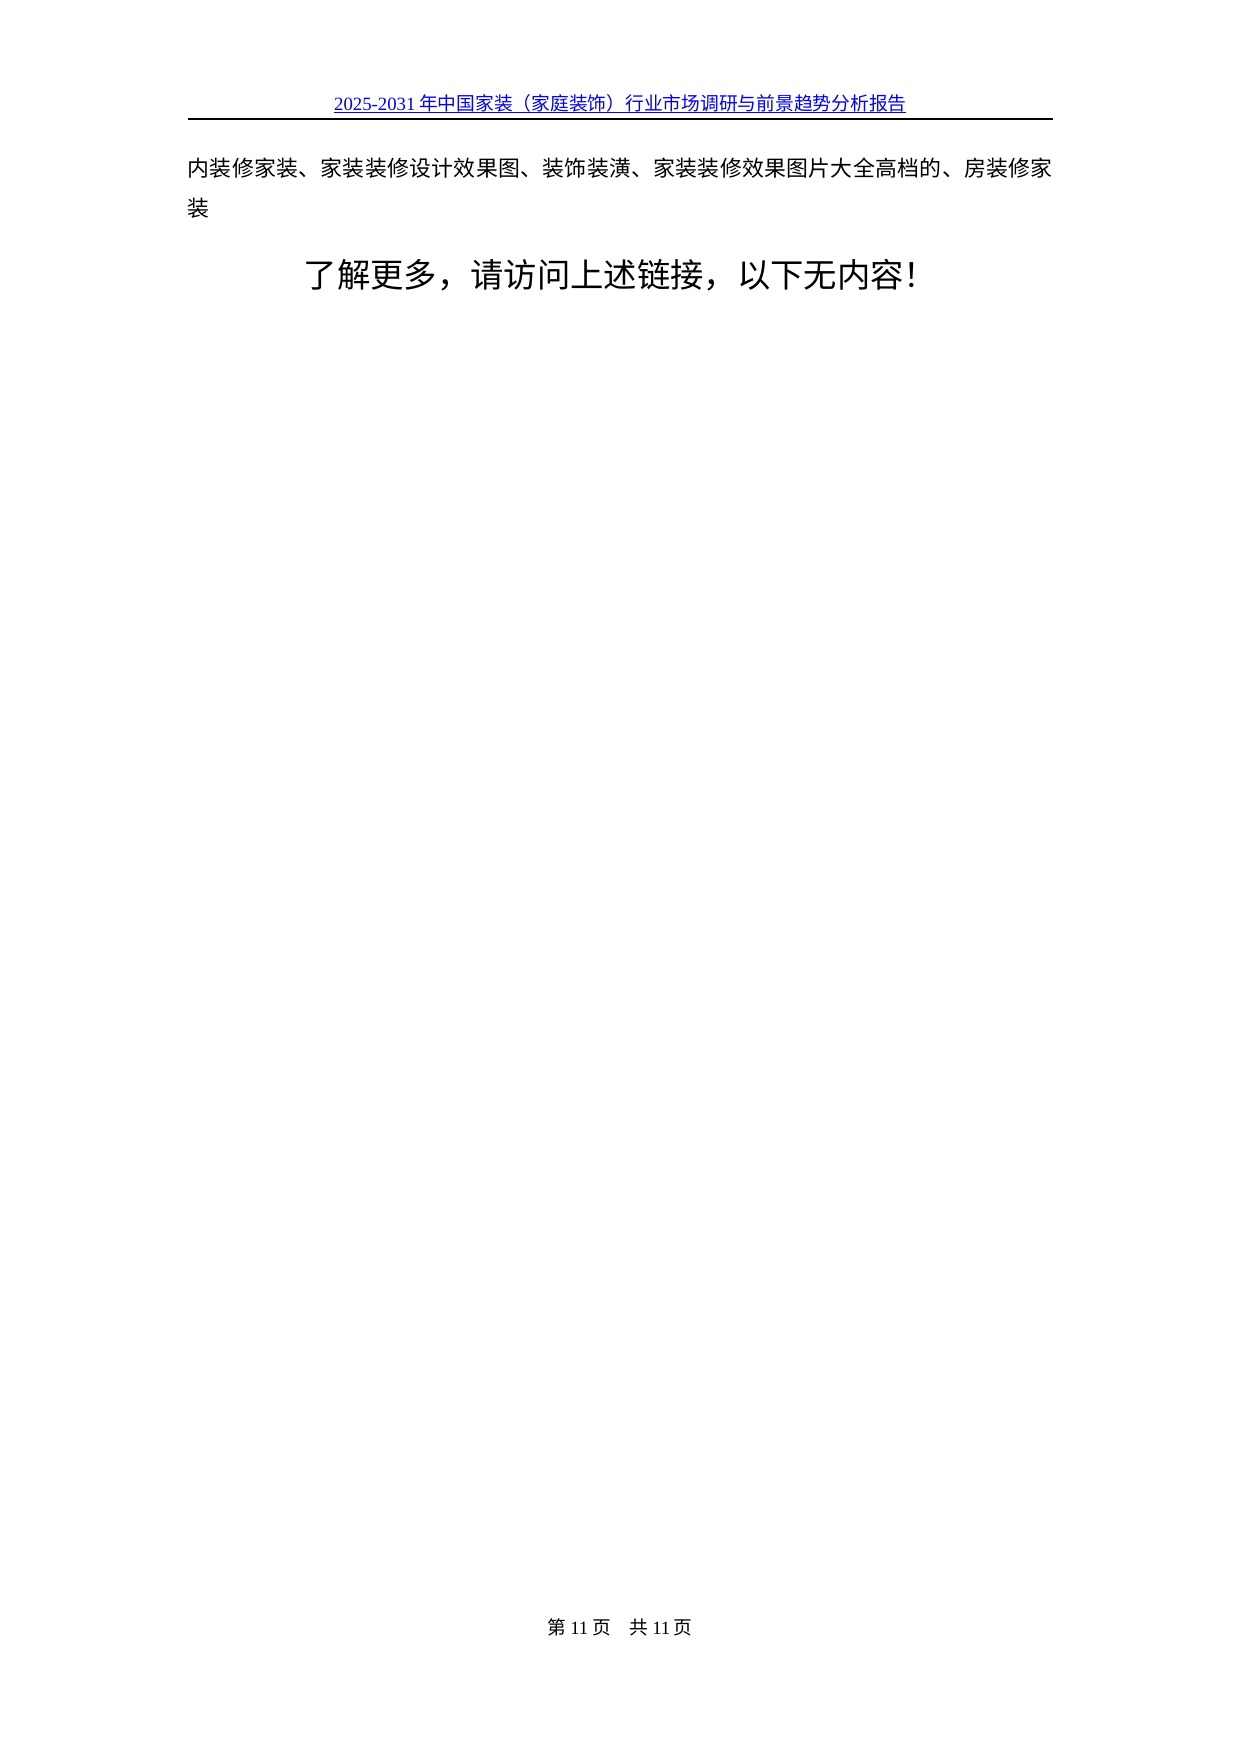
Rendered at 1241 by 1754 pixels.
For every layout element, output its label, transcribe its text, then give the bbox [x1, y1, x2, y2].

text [187, 150, 1053, 223]
title 了解更多，请访问上述链接，以下无内容！ [187, 241, 1053, 306]
